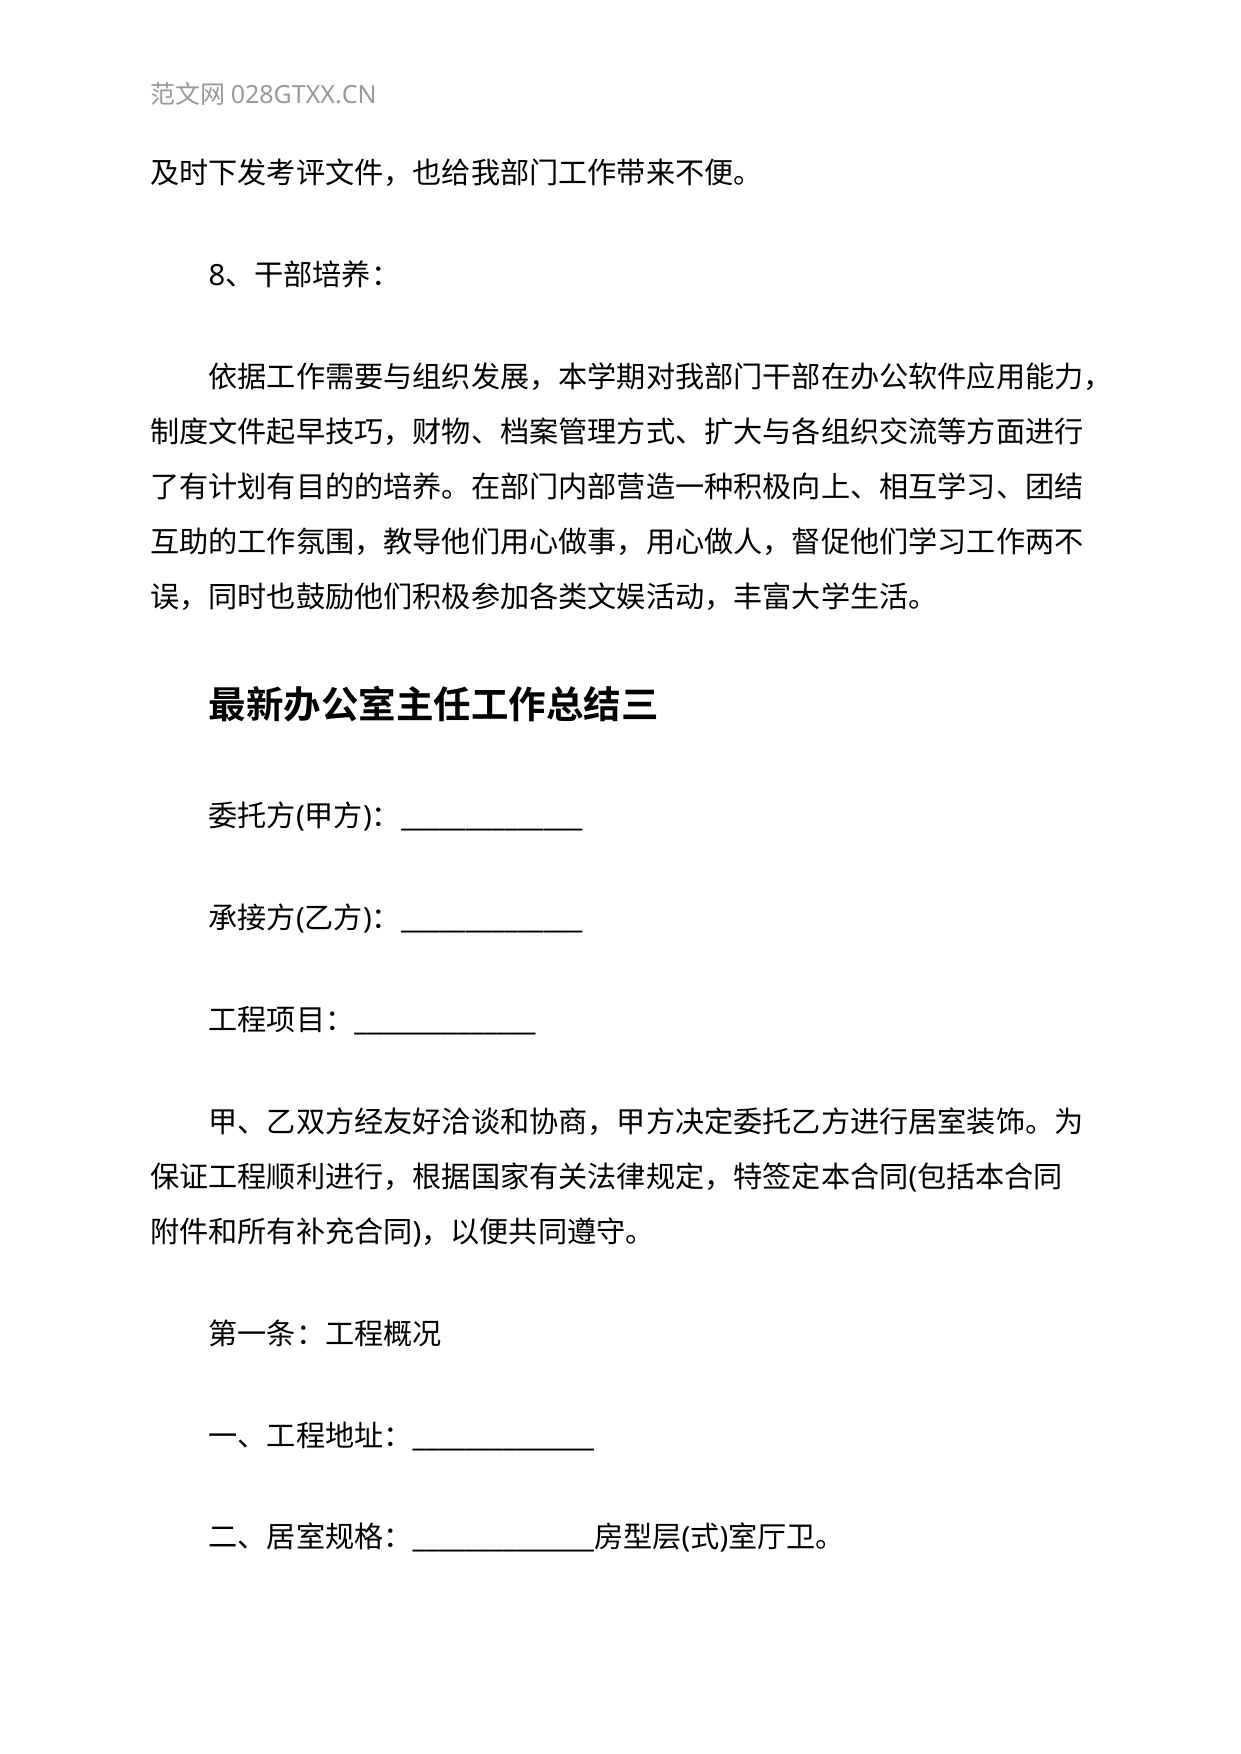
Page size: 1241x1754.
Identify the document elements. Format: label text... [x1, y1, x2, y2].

text 委托方(甲方)：______________ [150, 792, 1090, 835]
text 8、干部培养： [150, 252, 1090, 294]
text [150, 150, 1090, 192]
text 依据工作需要与组织发展，本学期对我部门干部在办公软件应用能力，制度文件起早技巧，财物、档案管理方式、扩大与各组织交流等方面进行了有计划有目的的培养。在部门内部营造一种积极向上、相互学习、团结互助的工作氛围，教导他们用心做事，用心做人，督促他们学习工作两不误，同时也鼓励他们积极参加各类文娱活动，丰富大学生活。 [150, 354, 1090, 616]
text 第一条：工程概况 [150, 1310, 1090, 1353]
text 二、居室规格：______________房型层(式)室厅卫。 [150, 1514, 1090, 1556]
text 承接方(乙方)：______________ [150, 894, 1090, 937]
text 最新办公室主任工作总结三 [150, 675, 1090, 729]
text 甲、乙双方经友好洽谈和协商，甲方决定委托乙方进行居室装饰。为保证工程顺利进行，根据国家有关法律规定，特签定本合同(包括本合同附件和所有补充合同)，以便共同遵守。 [150, 1098, 1090, 1251]
text 一、工程地址：______________ [150, 1412, 1090, 1454]
text 工程项目：______________ [150, 996, 1090, 1039]
